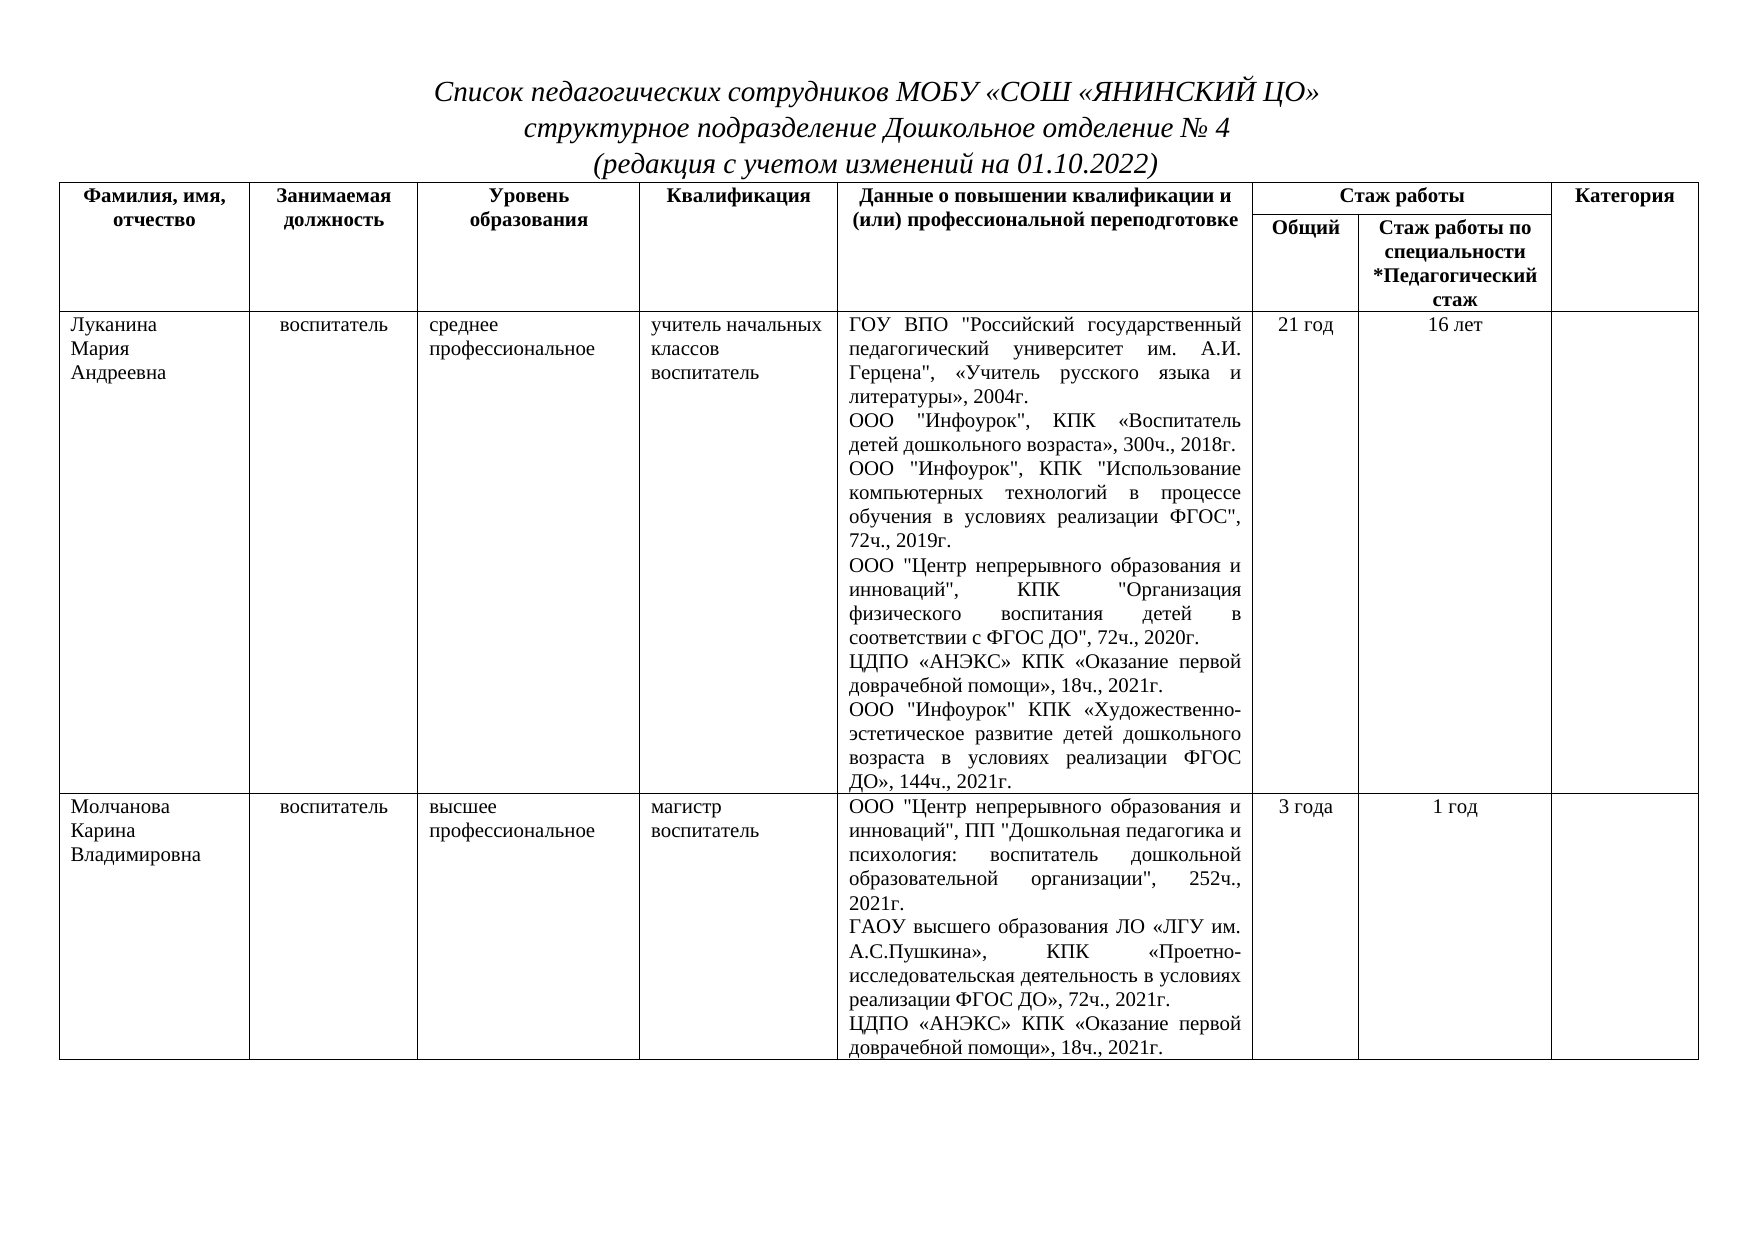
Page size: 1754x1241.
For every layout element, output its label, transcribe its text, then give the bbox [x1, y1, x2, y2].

table_header Занимаемая должность [250, 183, 417, 311]
table_cell Стаж работы по специальности *Педагогический стаж [1359, 215, 1551, 311]
table_cell 21 год [1253, 312, 1358, 793]
table_header Квалификация [640, 183, 837, 311]
table_header Уровень образования [418, 183, 639, 311]
table_cell Молчанова Карина Владимировна [60, 794, 249, 1059]
table_cell 16 лет [1359, 312, 1551, 793]
text структурное подразделение Дошкольное отделение № 4 [118, 110, 1636, 143]
table_cell 3 года [1253, 794, 1358, 1059]
table_header Данные о повышении квалификации и (или) профессиональной переподготовке [838, 183, 1252, 311]
table_cell [1552, 794, 1698, 1059]
table_cell воспитатель [250, 794, 417, 1059]
table_cell среднее профессиональное [418, 312, 639, 793]
table_cell магистр воспитатель [640, 794, 837, 1059]
table_cell [1552, 312, 1698, 793]
table_cell высшее профессиональное [418, 794, 639, 1059]
table_cell Общий [1253, 215, 1358, 311]
table_cell ГОУ ВПО "Российский государственный педагогический университет им. А.И. Герцена", «Учитель русского языка и литературы», 2004г. ООО "Инфоурок", КПК «Воспитатель детей дошкольного возраста», 300ч., 2018г. ООО "Инфоурок", КПК "Использование компьютерных технологий в процессе обучения в условиях реализации ФГОС", 72ч., 2019г. ООО "Центр непрерывного образования и инноваций", КПК "Организация физического воспитания детей в соответствии с ФГОС ДО", 72ч., 2020г. ЦДПО «АНЭКС» КПК «Оказание первой доврачебной помощи», 18ч., 2021г. ООО "Инфоурок" КПК «Художественно-эстетическое развитие детей дошкольного возраста в условиях реализации ФГОС ДО», 144ч., 2021г. [838, 312, 1252, 793]
table_cell воспитатель [250, 312, 417, 793]
table_cell Луканина Мария Андреевна [60, 312, 249, 793]
table_cell 1 год [1359, 794, 1551, 1059]
table_header Категория [1552, 183, 1698, 311]
table_cell ООО "Центр непрерывного образования и инноваций", ПП "Дошкольная педагогика и психология: воспитатель дошкольной образовательной организации", 252ч., 2021г. ГАОУ высшего образования ЛО «ЛГУ им. А.С.Пушкина», КПК «Проетно-исследовательская деятельность в условиях реализации ФГОС ДО», 72ч., 2021г. ЦДПО «АНЭКС» КПК «Оказание первой доврачебной помощи», 18ч., 2021г. [838, 794, 1252, 1059]
table_header Стаж работы [1253, 183, 1551, 213]
table_cell учитель начальных классов воспитатель [640, 312, 837, 793]
text Список педагогических сотрудников МОБУ «СОШ «ЯНИНСКИЙ ЦО» [118, 74, 1636, 107]
table_header Фамилия, имя, отчество [60, 183, 249, 311]
text (редакция с учетом изменений на 01.10.2022) [118, 146, 1636, 180]
